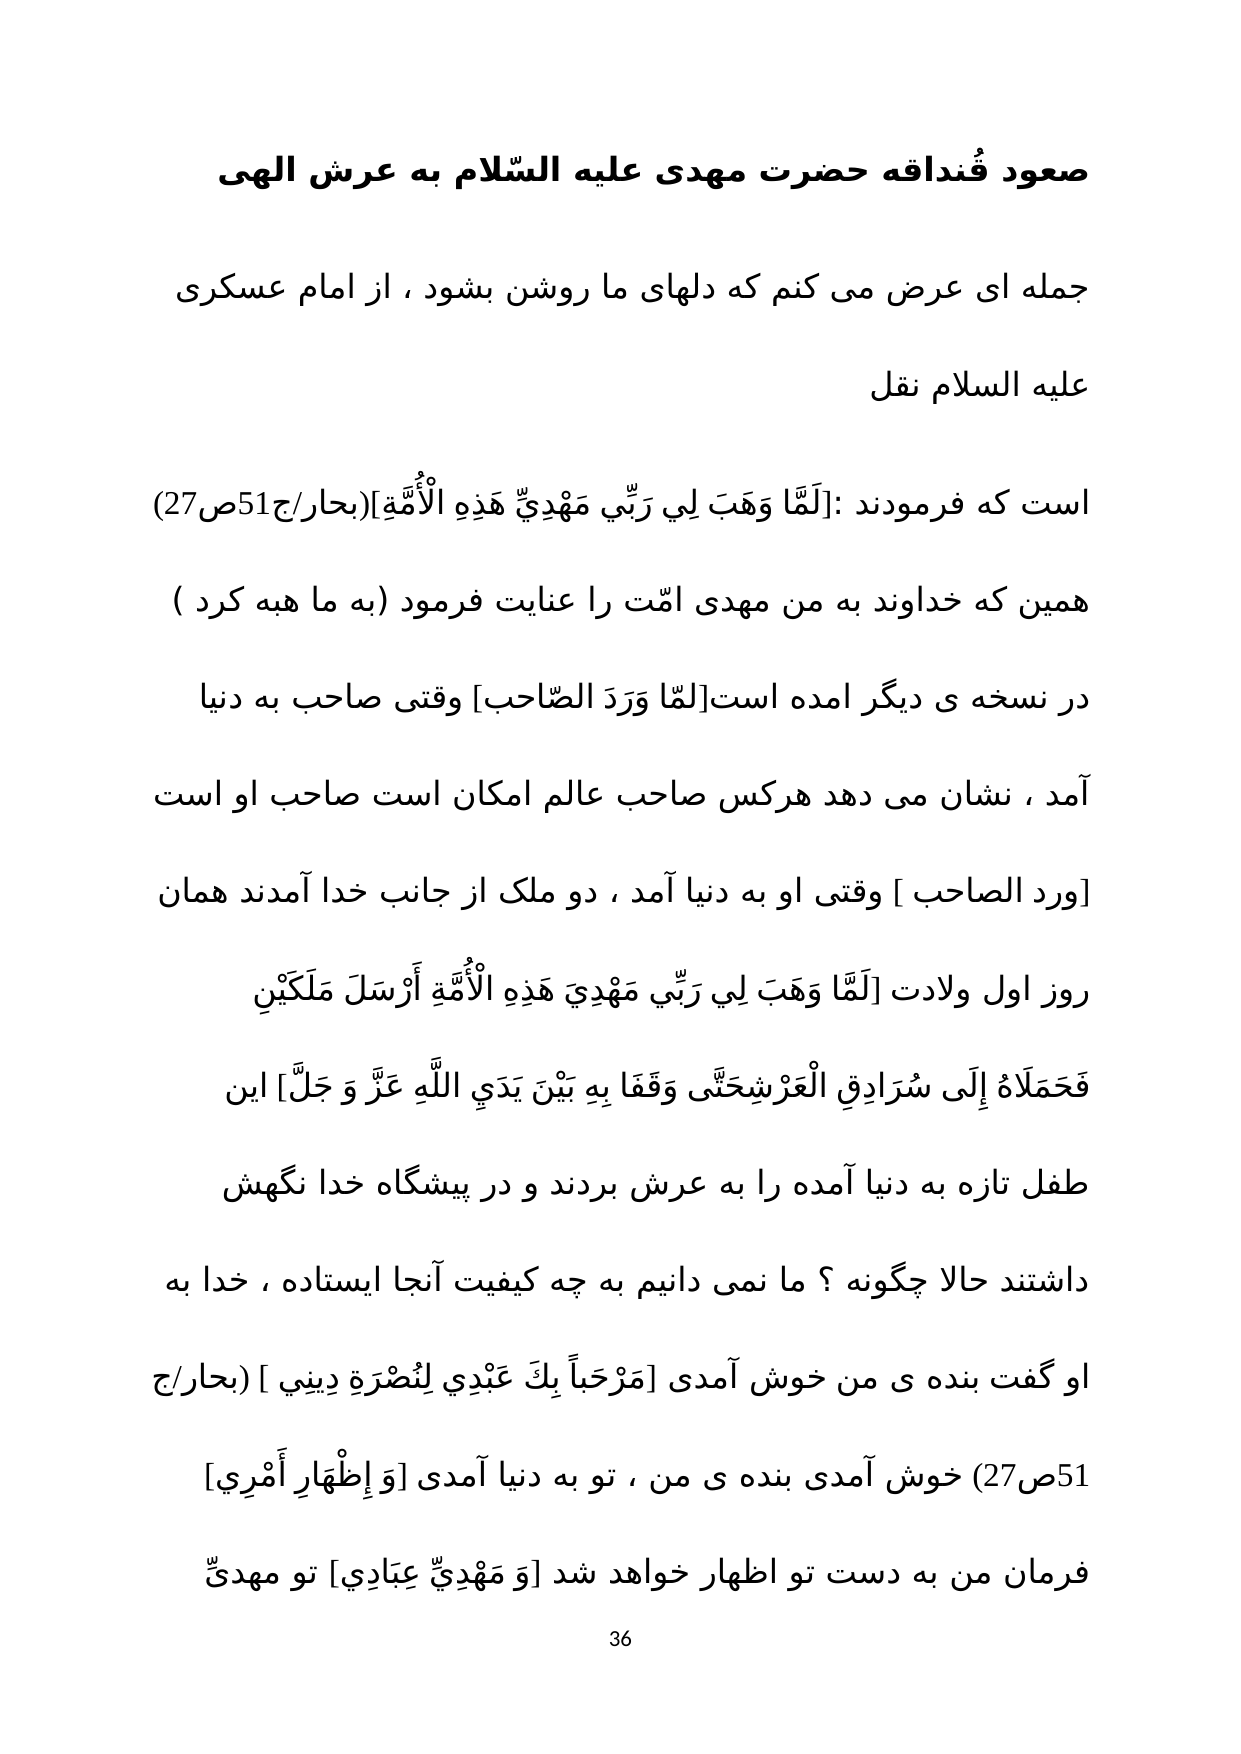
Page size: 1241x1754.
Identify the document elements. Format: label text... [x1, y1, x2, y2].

text جمله ای عرض می کنم که دلهای ما روشن بشود ، از امام عسکری علیه السلام نقل [150, 268, 1090, 404]
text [150, 483, 1090, 1591]
text صعود قُنداقه حضرت مهدی علیه السّلام به عرش الهی [150, 150, 1090, 189]
